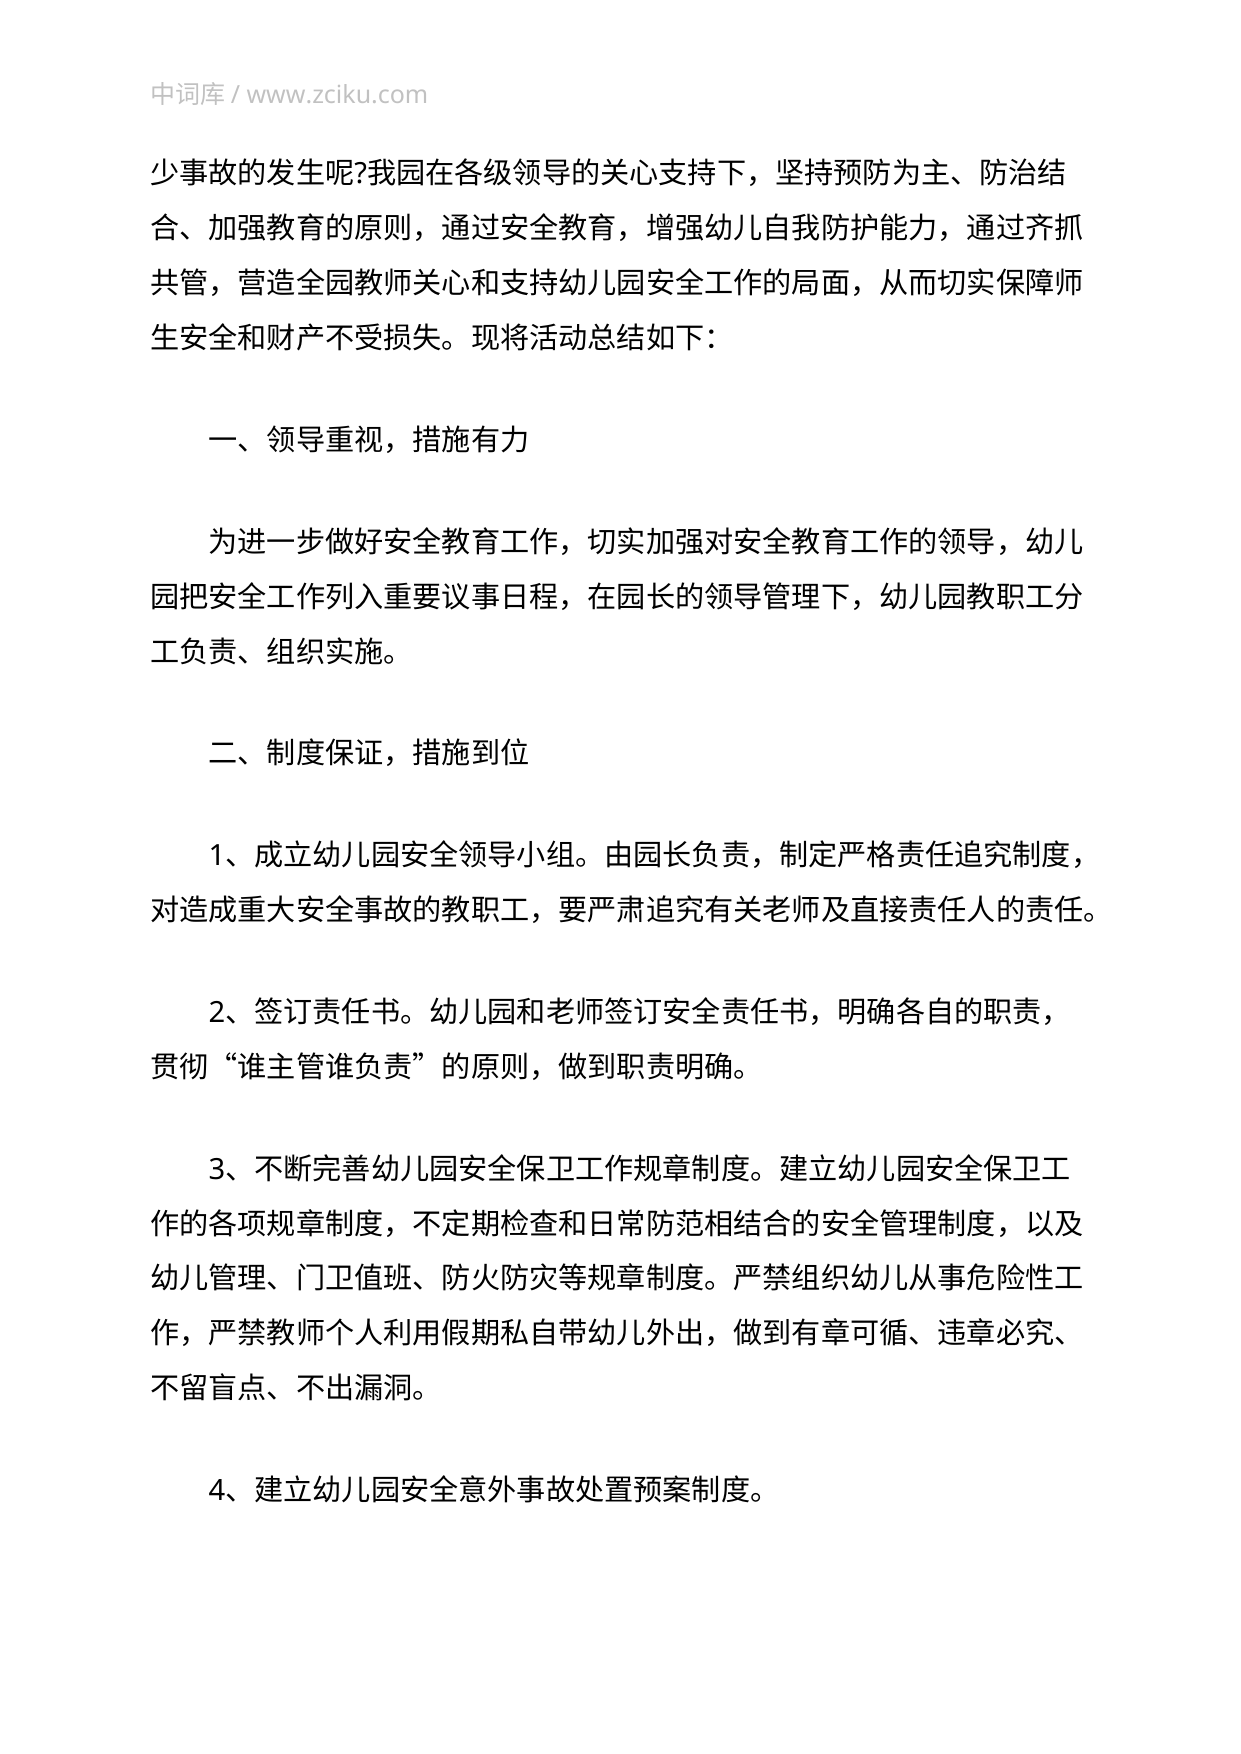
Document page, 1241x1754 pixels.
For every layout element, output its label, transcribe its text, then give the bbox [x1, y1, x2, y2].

text 1、成立幼儿园安全领导小组。由园长负责，制定严格责任追究制度，对造成重大安全事故的教职工，要严肃追究有关老师及直接责任人的责任。 [150, 832, 1090, 929]
text 二、制度保证，措施到位 [150, 730, 1090, 772]
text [150, 150, 1090, 357]
text 4、建立幼儿园安全意外事故处置预案制度。 [150, 1467, 1090, 1509]
text 2、签订责任书。幼儿园和老师签订安全责任书，明确各自的职责，贯彻“谁主管谁负责”的原则，做到职责明确。 [150, 988, 1090, 1086]
text 为进一步做好安全教育工作，切实加强对安全教育工作的领导，幼儿园把安全工作列入重要议事日程，在园长的领导管理下，幼儿园教职工分工负责、组织实施。 [150, 518, 1090, 670]
text 一、领导重视，措施有力 [150, 417, 1090, 459]
text 3、不断完善幼儿园安全保卫工作规章制度。建立幼儿园安全保卫工作的各项规章制度，不定期检查和日常防范相结合的安全管理制度，以及幼儿管理、门卫值班、防火防灾等规章制度。严禁组织幼儿从事危险性工作，严禁教师个人利用假期私自带幼儿外出，做到有章可循、违章必究、不留盲点、不出漏洞。 [150, 1145, 1090, 1407]
